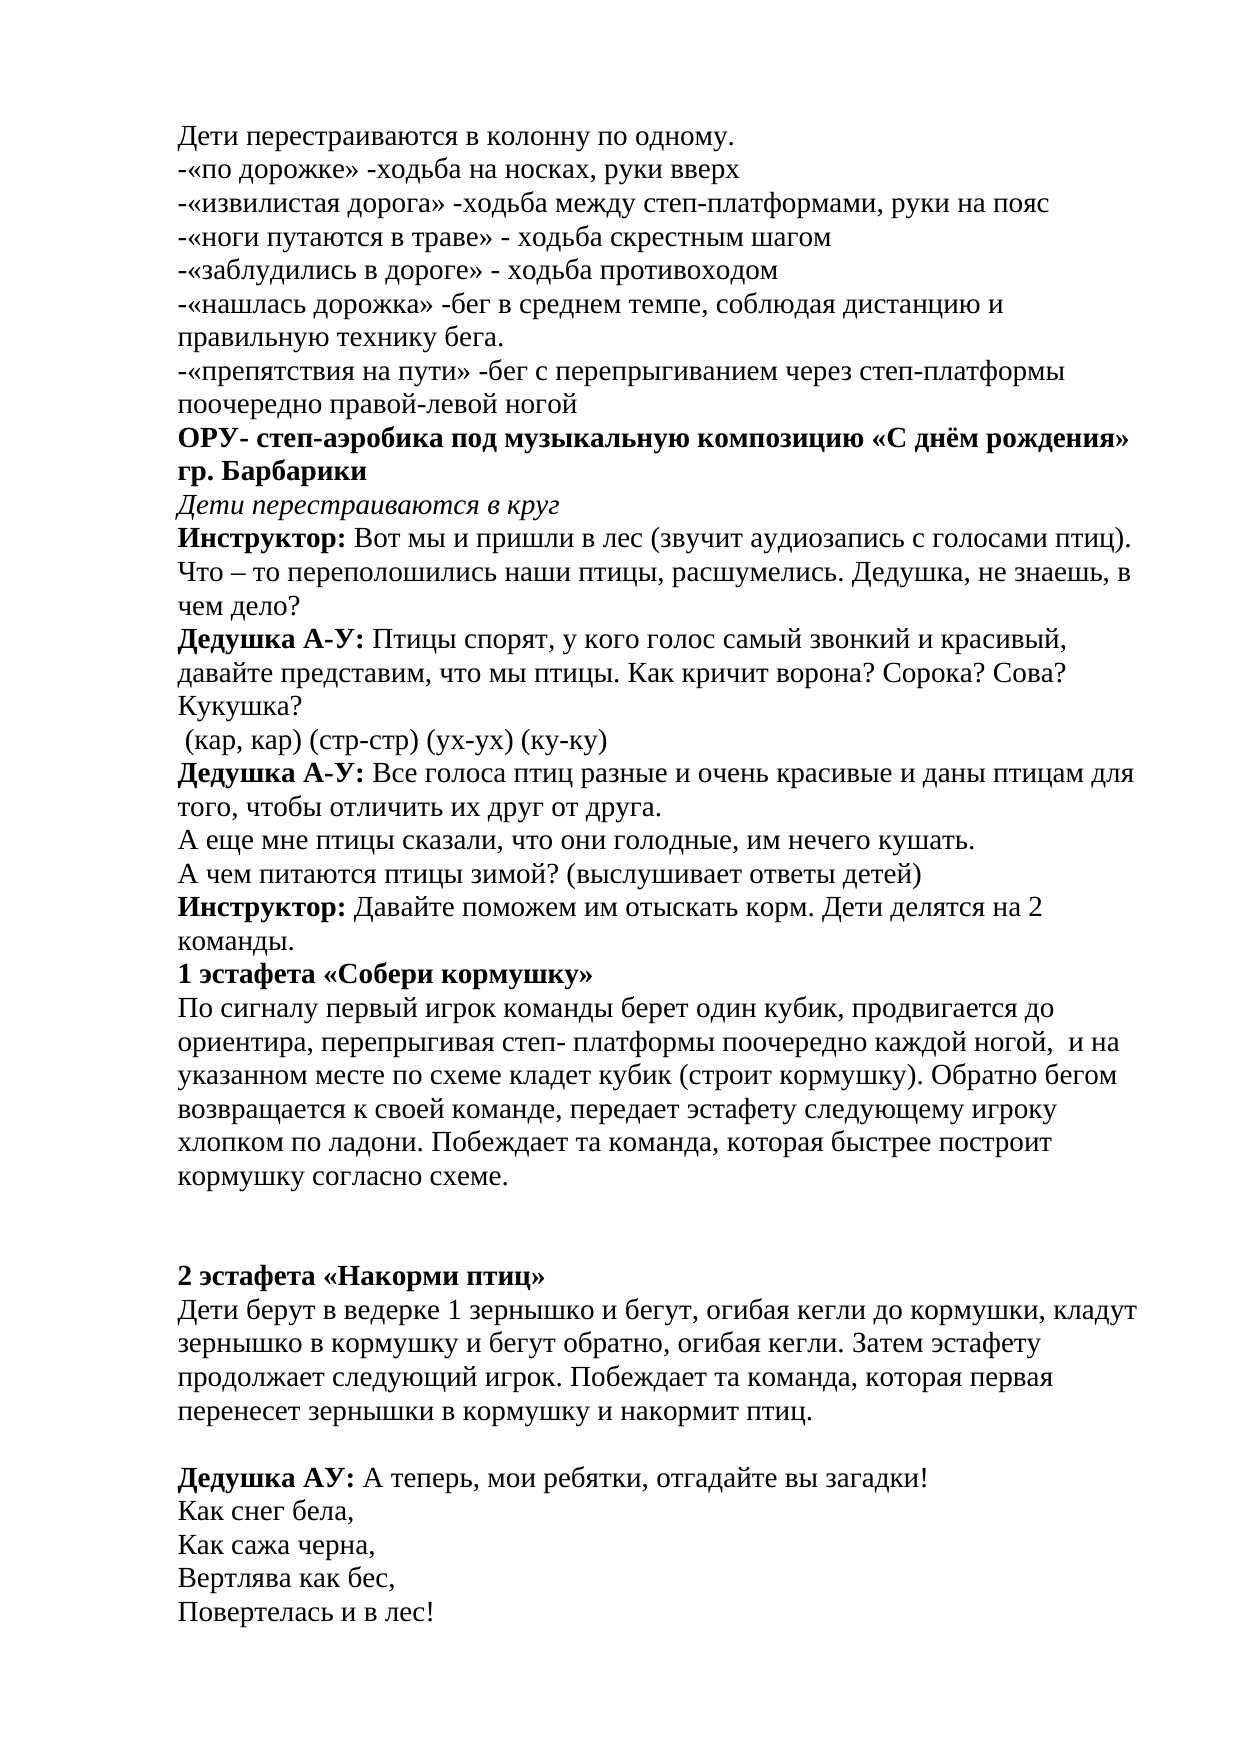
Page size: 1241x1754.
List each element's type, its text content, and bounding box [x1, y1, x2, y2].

text Что – то переполошились наши птицы, расшумелись. Дедушка, не знаешь, в чем дело? [177, 554, 1152, 621]
text Как снег бела, [177, 1493, 1152, 1527]
text Дедушка А-У: Птицы спорят, у кого голос самый звонкий и красивый, давайте представим, что мы птицы. Как кричит ворона? Сорока? Сова? Кукушка? [177, 621, 1152, 722]
text Дети перестраиваются в круг [177, 487, 1152, 521]
text Повертелась и в лес! [177, 1594, 1152, 1627]
text А чем питаются птицы зимой? (выслушивает ответы детей) [177, 856, 1152, 889]
text ОРУ- степ-аэробика под музыкальную композицию «С днём рождения» гр. Барбарики [177, 420, 1152, 487]
text 2 эстафета «Накорми птиц» [177, 1258, 1152, 1292]
text 1 эстафета «Собери кормушку» [177, 957, 1152, 990]
text -«ноги путаются в траве» - ходьба скрестным шагом [177, 219, 1152, 252]
text Дедушка АУ: А теперь, мои ребятки, отгадайте вы загадки! [177, 1460, 1152, 1493]
text -«извилистая дорога» -ходьба между степ-платформами, руки на пояс [177, 185, 1152, 219]
text -«нашлась дорожка» -бег в среднем темпе, соблюдая дистанцию и правильную технику бега. [177, 286, 1152, 353]
text -«препятствия на пути» -бег с перепрыгиванием через степ-платформы поочередно правой-левой ногой [177, 353, 1152, 420]
text Вертлява как бес, [177, 1560, 1152, 1594]
text А еще мне птицы сказали, что они голодные, им нечего кушать. [177, 822, 1152, 856]
text -«заблудились в дороге» - ходьба противоходом [177, 252, 1152, 286]
text Как сажа черна, [177, 1527, 1152, 1560]
text Дети перестраиваются в колонну по одному. [177, 118, 1152, 152]
text Дедушка А-У: Все голоса птиц разные и очень красивые и даны птицам для того, чтобы отличить их друг от друга. [177, 755, 1152, 822]
text (кар, кар) (стр-стр) (ух-ух) (ку-ку) [177, 722, 1152, 755]
text Инструктор: Вот мы и пришли в лес (звучит аудиозапись с голосами птиц). [177, 521, 1152, 554]
text Дети берут в ведерке 1 зернышко и бегут, огибая кегли до кормушки, кладут зернышко в кормушку и бегут обратно, огибая кегли. Затем эстафету продолжает следующий игрок. Побеждает та команда, которая первая перенесет зернышки в кормушку и накормит птиц. [177, 1292, 1152, 1426]
text Инструктор: Давайте поможем им отыскать корм. Дети делятся на 2 команды. [177, 889, 1152, 957]
text -«по дорожке» -ходьба на носках, руки вверх [177, 152, 1152, 185]
text По сигналу первый игрок команды берет один кубик, продвигается до ориентира, перепрыгивая степ- платформы поочередно каждой ногой, и на указанном месте по схеме кладет кубик (строит кормушку). Обратно бегом возвращается к своей команде, передает эстафету следующему игроку хлопком по ладони. Побеждает та команда, которая быстрее построит кормушку согласно схеме. [177, 990, 1152, 1191]
